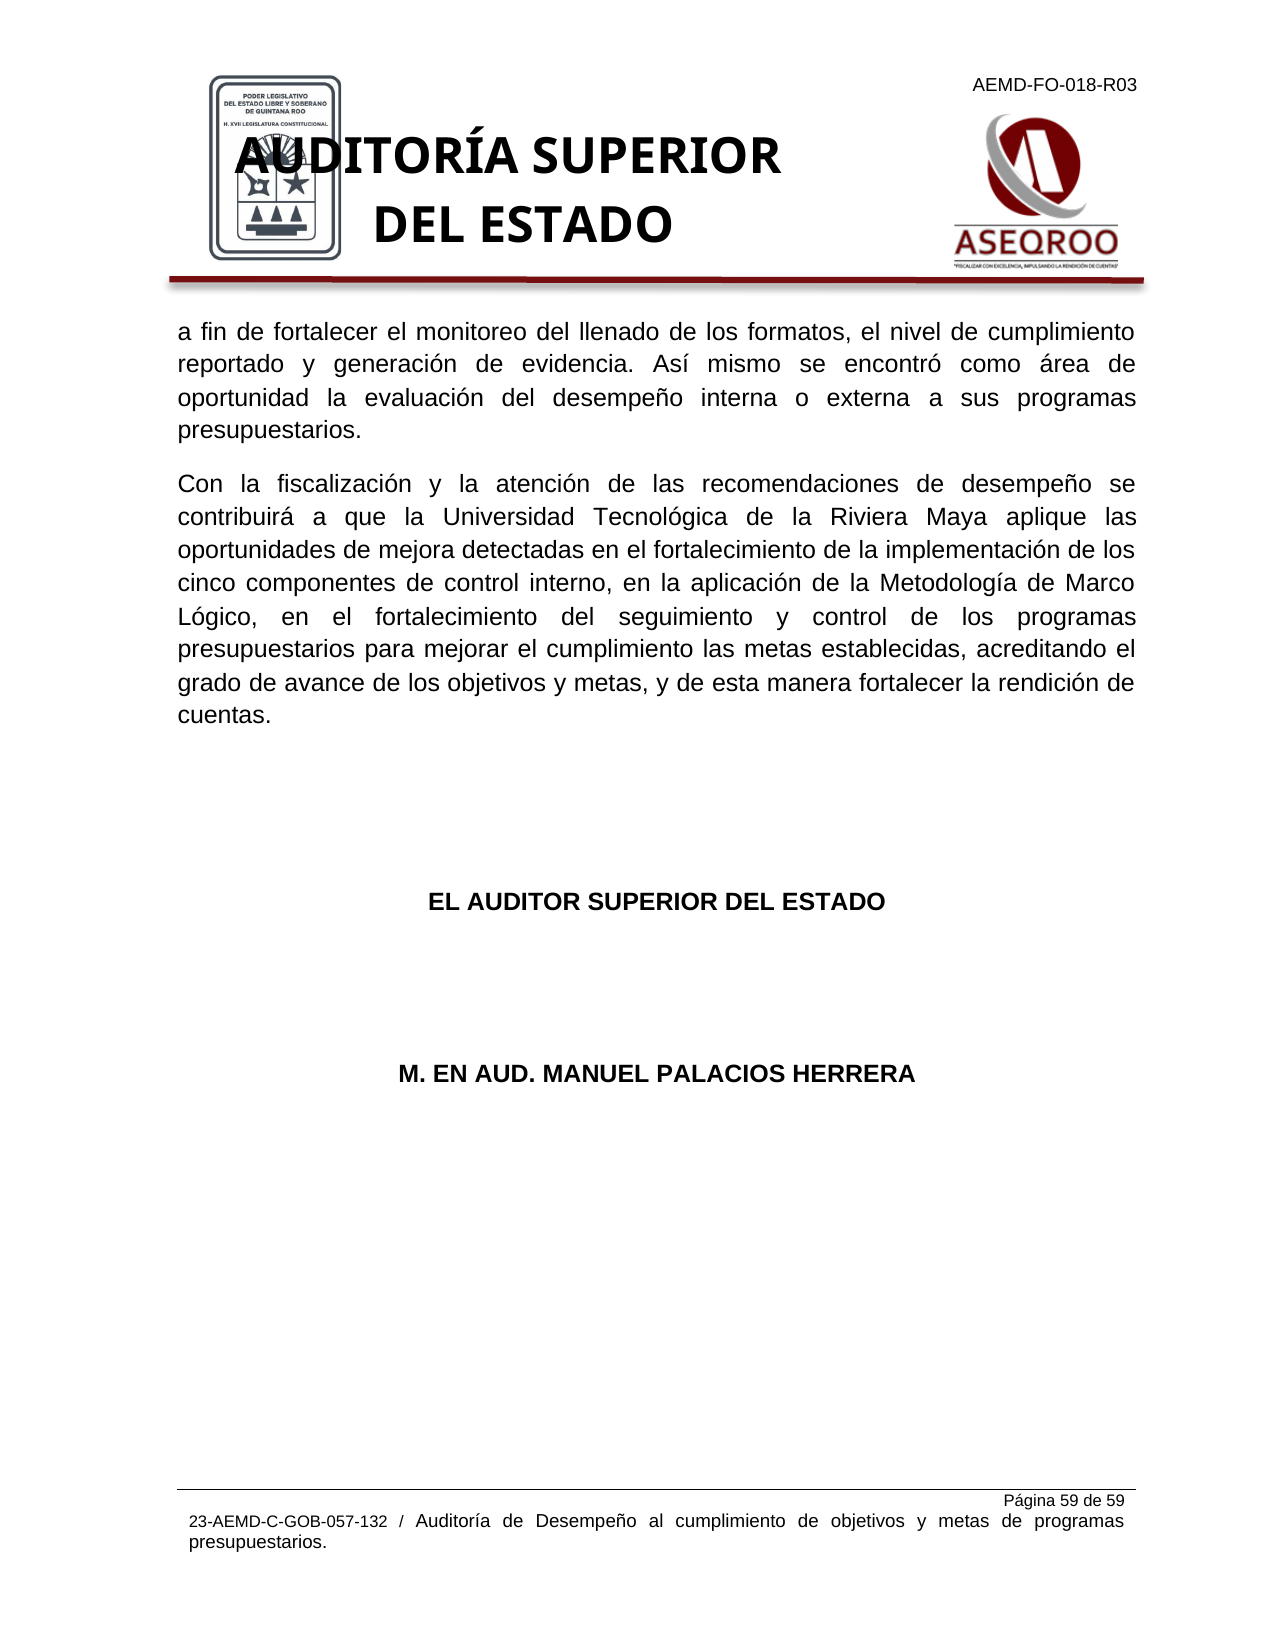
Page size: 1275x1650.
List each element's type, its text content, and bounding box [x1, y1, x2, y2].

table_cell M. EN AUD. MANUEL PALACIOS HERRERA [377, 1059, 937, 1088]
picture [954, 114, 1118, 269]
picture [207, 75, 342, 261]
text Con la fiscalización y la atención de las recomendaciones de desempeño se contribuirá a que la Universidad Tecnológica de la Riviera Maya aplique las oportunidades de mejora detectadas en el fortalecimiento de la implementación de los cinco componentes de control interno, en la aplicación de la Metodología de Marco Lógico, en el fortalecimiento del seguimiento y control de los programas presupuestarios para mejorar el cumplimiento las metas establecidas, acreditando el grado de avance de los objetivos y metas, y de esta manera fortalecer la rendición de cuentas. [177, 469, 1137, 729]
table_header EL AUDITOR SUPERIOR DEL ESTADO [377, 886, 937, 1059]
